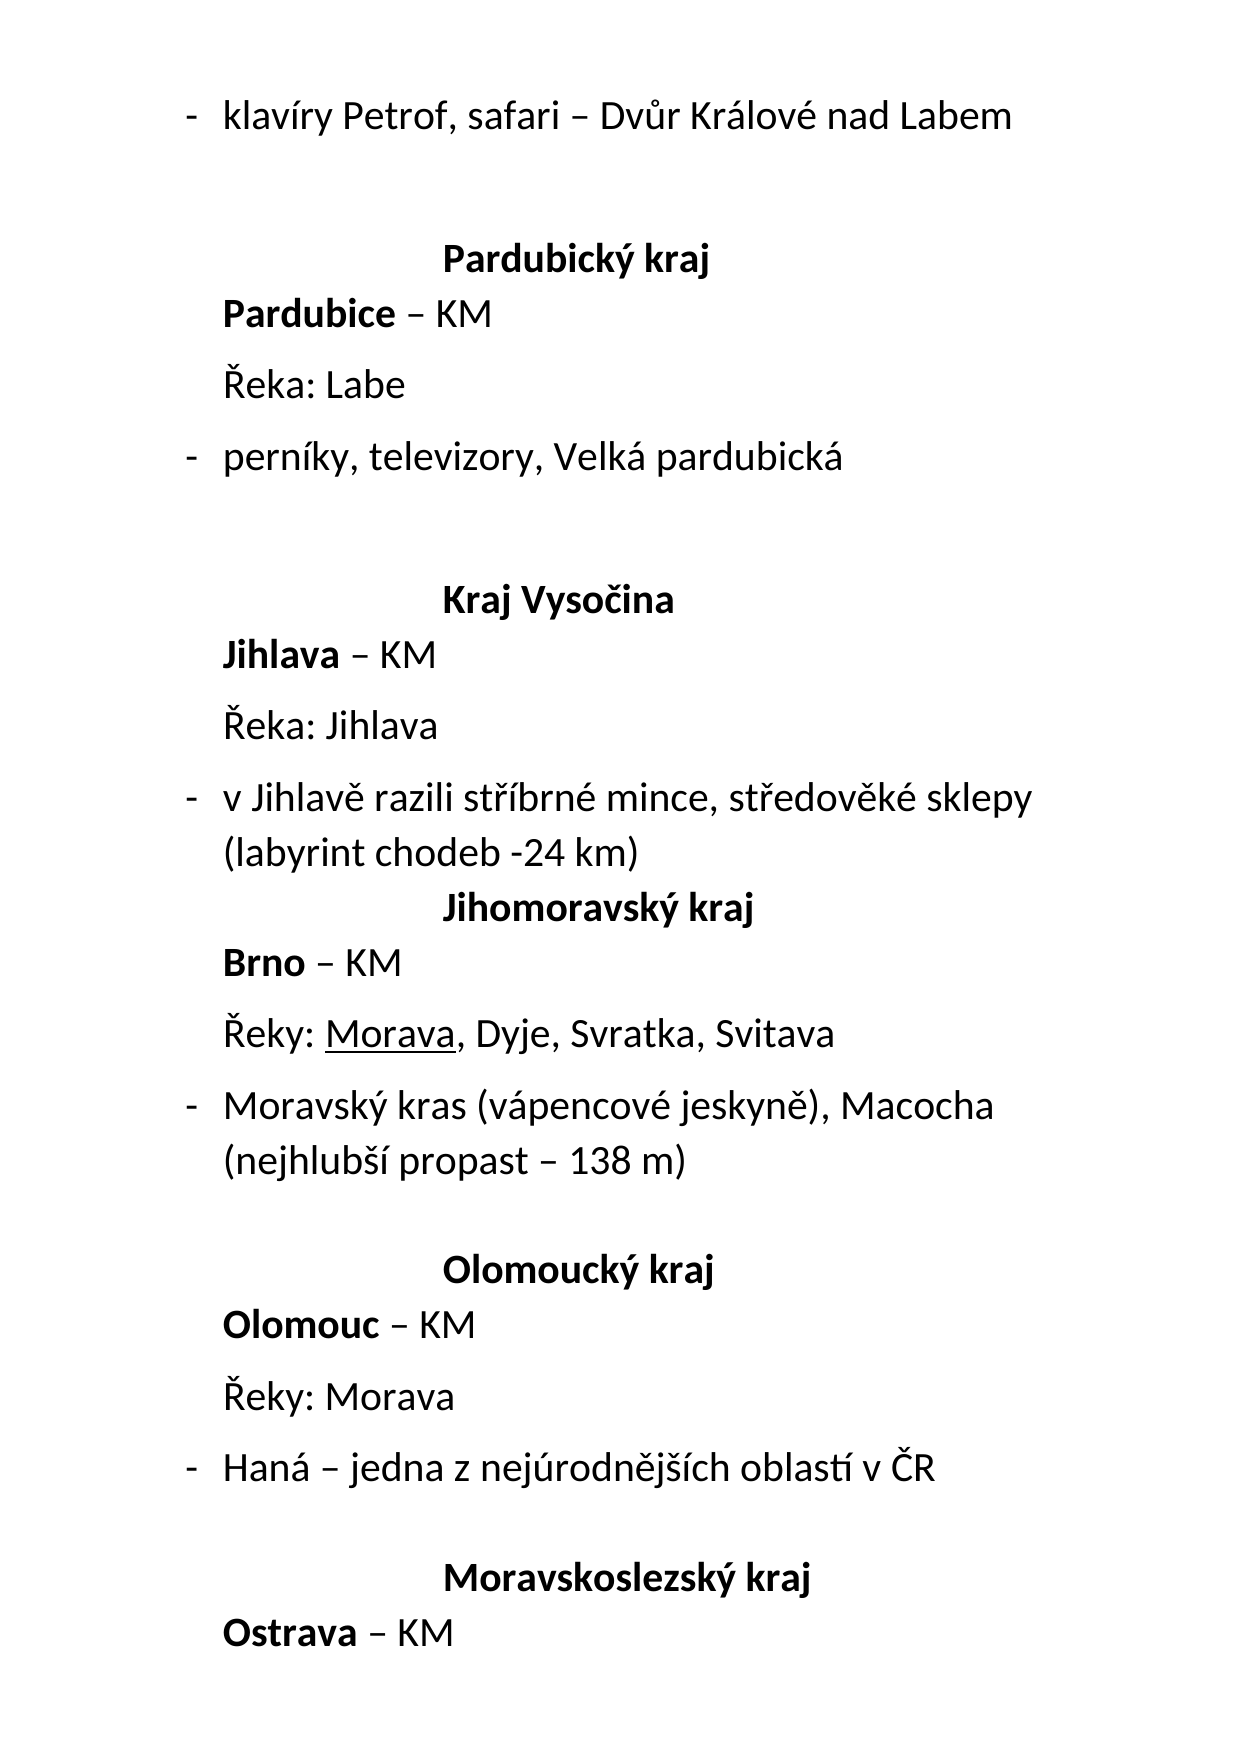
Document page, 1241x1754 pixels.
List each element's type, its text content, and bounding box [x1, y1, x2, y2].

list Moravský kras (vápencové jeskyně), Macocha (nejhlubší propast – 138 m) [185, 1079, 1092, 1184]
list Brno – KM [223, 936, 1092, 986]
text Řeka: Labe [185, 358, 1092, 409]
list perníky, televizory, Velká pardubická [185, 430, 1092, 481]
text Řeka: Jihlava [185, 699, 1092, 750]
list Moravskoslezský kraj [443, 1551, 1092, 1602]
list Ostrava – KM [223, 1606, 1092, 1657]
text Řeky: Morava [185, 1370, 1092, 1421]
list Olomoucký kraj [443, 1243, 1092, 1294]
list Jihlava – KM [223, 628, 1092, 679]
list v Jihlavě razili stříbrné mince, středověké sklepy (labyrint chodeb -24 km) [185, 771, 1092, 877]
list Olomouc – KM [223, 1298, 1092, 1349]
list Kraj Vysočina [443, 573, 1092, 624]
text Řeky: Morava, Dyje, Svratka, Svitava [185, 1007, 1092, 1058]
list Haná – jedna z nejúrodnějších oblastí v ČR [185, 1441, 1092, 1492]
list Pardubice – KM [223, 287, 1092, 337]
list Jihomoravský kraj [443, 881, 1092, 932]
list klavíry Petrof, safari – Dvůr Králové nad Labem [185, 89, 1092, 139]
list Pardubický kraj [443, 232, 1092, 283]
